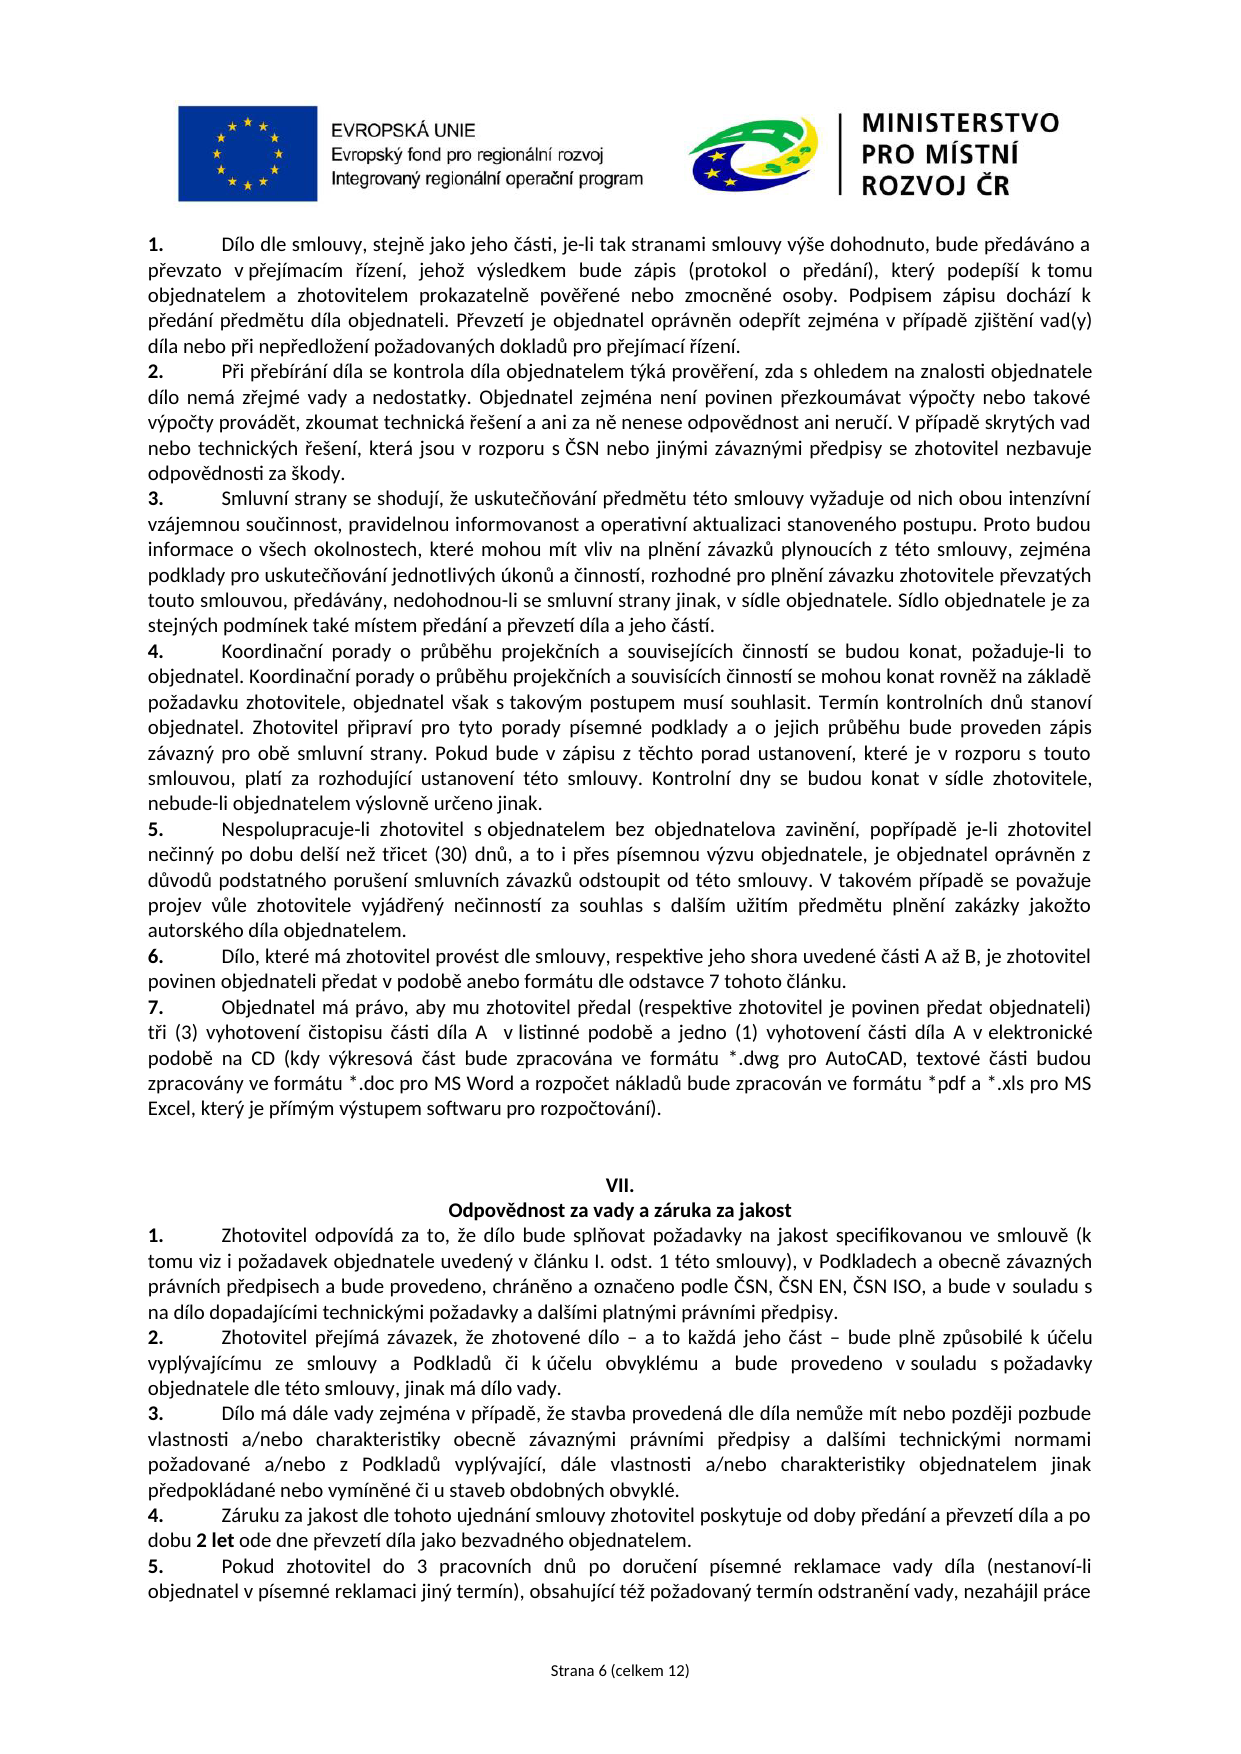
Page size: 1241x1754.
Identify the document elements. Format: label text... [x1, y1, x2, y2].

text 2. Při přebírání díla se kontrola díla objednatelem týká prověření, zda s ohledem na znalosti objednatele dílo nemá zřejmé vady a nedostatky. Objednatel zejména není povinen přezkoumávat výpočty nebo takové výpočty provádět, zkoumat technická řešení a ani za ně nenese odpovědnost ani neručí. V případě skrytých vad nebo technických řešení, která jsou v rozporu s ČSN nebo jinými závaznými předpisy se zhotovitel nezbavuje odpovědnosti za škody. [148, 358, 1093, 486]
text Odpovědnost za vady a záruka za jakost [148, 1197, 1093, 1223]
text 1. Dílo dle smlouvy, stejně jako jeho části, je-li tak stranami smlouvy výše dohodnuto, bude předáváno a převzato v přejímacím řízení, jehož výsledkem bude zápis (protokol o předání), který podepíší k tomu objednatelem a zhotovitelem prokazatelně pověřené nebo zmocněné osoby. Podpisem zápisu dochází k předání předmětu díla objednateli. Převzetí je objednatel oprávněn odepřít zejména v případě zjištění vad(y) díla nebo při nepředložení požadovaných dokladů pro přejímací řízení. [148, 231, 1093, 358]
text 7. Objednatel má právo, aby mu zhotovitel předal (respektive zhotovitel je povinen předat objednateli) tři (3) vyhotovení čistopisu části díla A v listinné podobě a jedno (1) vyhotovení části díla A v elektronické podobě na CD (kdy výkresová část bude zpracována ve formátu *.dwg pro AutoCAD, textové části budou zpracovány ve formátu *.doc pro MS Word a rozpočet nákladů bude zpracován ve formátu *pdf a *.xls pro MS Excel, který je přímým výstupem softwaru pro rozpočtování). [148, 994, 1093, 1121]
text 4. Koordinační porady o průběhu projekčních a souvisejících činností se budou konat, požaduje-li to objednatel. Koordinační porady o průběhu projekčních a souvisících činností se mohou konat rovněž na základě požadavku zhotovitele, objednatel však s takovým postupem musí souhlasit. Termín kontrolních dnů stanoví objednatel. Zhotovitel připraví pro tyto porady písemné podklady a o jejich průběhu bude proveden zápis závazný pro obě smluvní strany. Pokud bude v zápisu z těchto porad ustanovení, které je v rozporu s touto smlouvou, platí za rozhodující ustanovení této smlouvy. Kontrolní dny se budou konat v sídle zhotovitele, nebude-li objednatelem výslovně určeno jinak. [148, 638, 1093, 816]
text 3. Smluvní strany se shodují, že uskutečňování předmětu této smlouvy vyžaduje od nich obou intenzívní vzájemnou součinnost, pravidelnou informovanost a operativní aktualizaci stanoveného postupu. Proto budou informace o všech okolnostech, které mohou mít vliv na plnění závazků plynoucích z této smlouvy, zejména podklady pro uskutečňování jednotlivých úkonů a činností, rozhodné pro plnění závazku zhotovitele převzatých touto smlouvou, předávány, nedohodnou-li se smluvní strany jinak, v sídle objednatele. Sídlo objednatele je za stejných podmínek také místem předání a převzetí díla a jeho částí. [148, 486, 1093, 638]
text 3. Dílo má dále vady zejména v případě, že stavba provedená dle díla nemůže mít nebo později pozbude vlastnosti a/nebo charakteristiky obecně závaznými právními předpisy a dalšími technickými normami požadované a/nebo z Podkladů vyplývající, dále vlastnosti a/nebo charakteristiky objednatelem jinak předpokládané nebo vymíněné či u staveb obdobných obvyklé. [148, 1401, 1093, 1502]
text 6. Dílo, které má zhotovitel provést dle smlouvy, respektive jeho shora uvedené části A až B, je zhotovitel povinen objednateli předat v podobě anebo formátu dle odstavce 7 tohoto článku. [148, 943, 1093, 994]
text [148, 1553, 1093, 1604]
text 1. Zhotovitel odpovídá za to, že dílo bude splňovat požadavky na jakost specifikovanou ve smlouvě (k tomu viz i požadavek objednatele uvedený v článku I. odst. 1 této smlouvy), v Podkladech a obecně závazných právních předpisech a bude provedeno, chráněno a označeno podle ČSN, ČSN EN, ČSN ISO, a bude v souladu s na dílo dopadajícími technickými požadavky a dalšími platnými právními předpisy. [148, 1223, 1093, 1324]
text 4. Záruku za jakost dle tohoto ujednání smlouvy zhotovitel poskytuje od doby předání a převzetí díla a po dobu 2 let ode dne převzetí díla jako bezvadného objednatelem. [148, 1502, 1093, 1553]
text 2. Zhotovitel přejímá závazek, že zhotovené dílo – a to každá jeho část – bude plně způsobilé k účelu vyplývajícímu ze smlouvy a Podkladů či k účelu obvyklému a bude provedeno v souladu s požadavky objednatele dle této smlouvy, jinak má dílo vady. [148, 1324, 1093, 1401]
text VII. [148, 1172, 1093, 1197]
text 5. Nespolupracuje-li zhotovitel s objednatelem bez objednatelova zavinění, popřípadě je-li zhotovitel nečinný po dobu delší než třicet (30) dnů, a to i přes písemnou výzvu objednatele, je objednatel oprávněn z důvodů podstatného porušení smluvních závazků odstoupit od této smlouvy. V takovém případě se považuje projev vůle zhotovitele vyjádřený nečinností za souhlas s dalším užitím předmětu plnění zakázky jakožto autorského díla objednatelem. [148, 816, 1093, 943]
